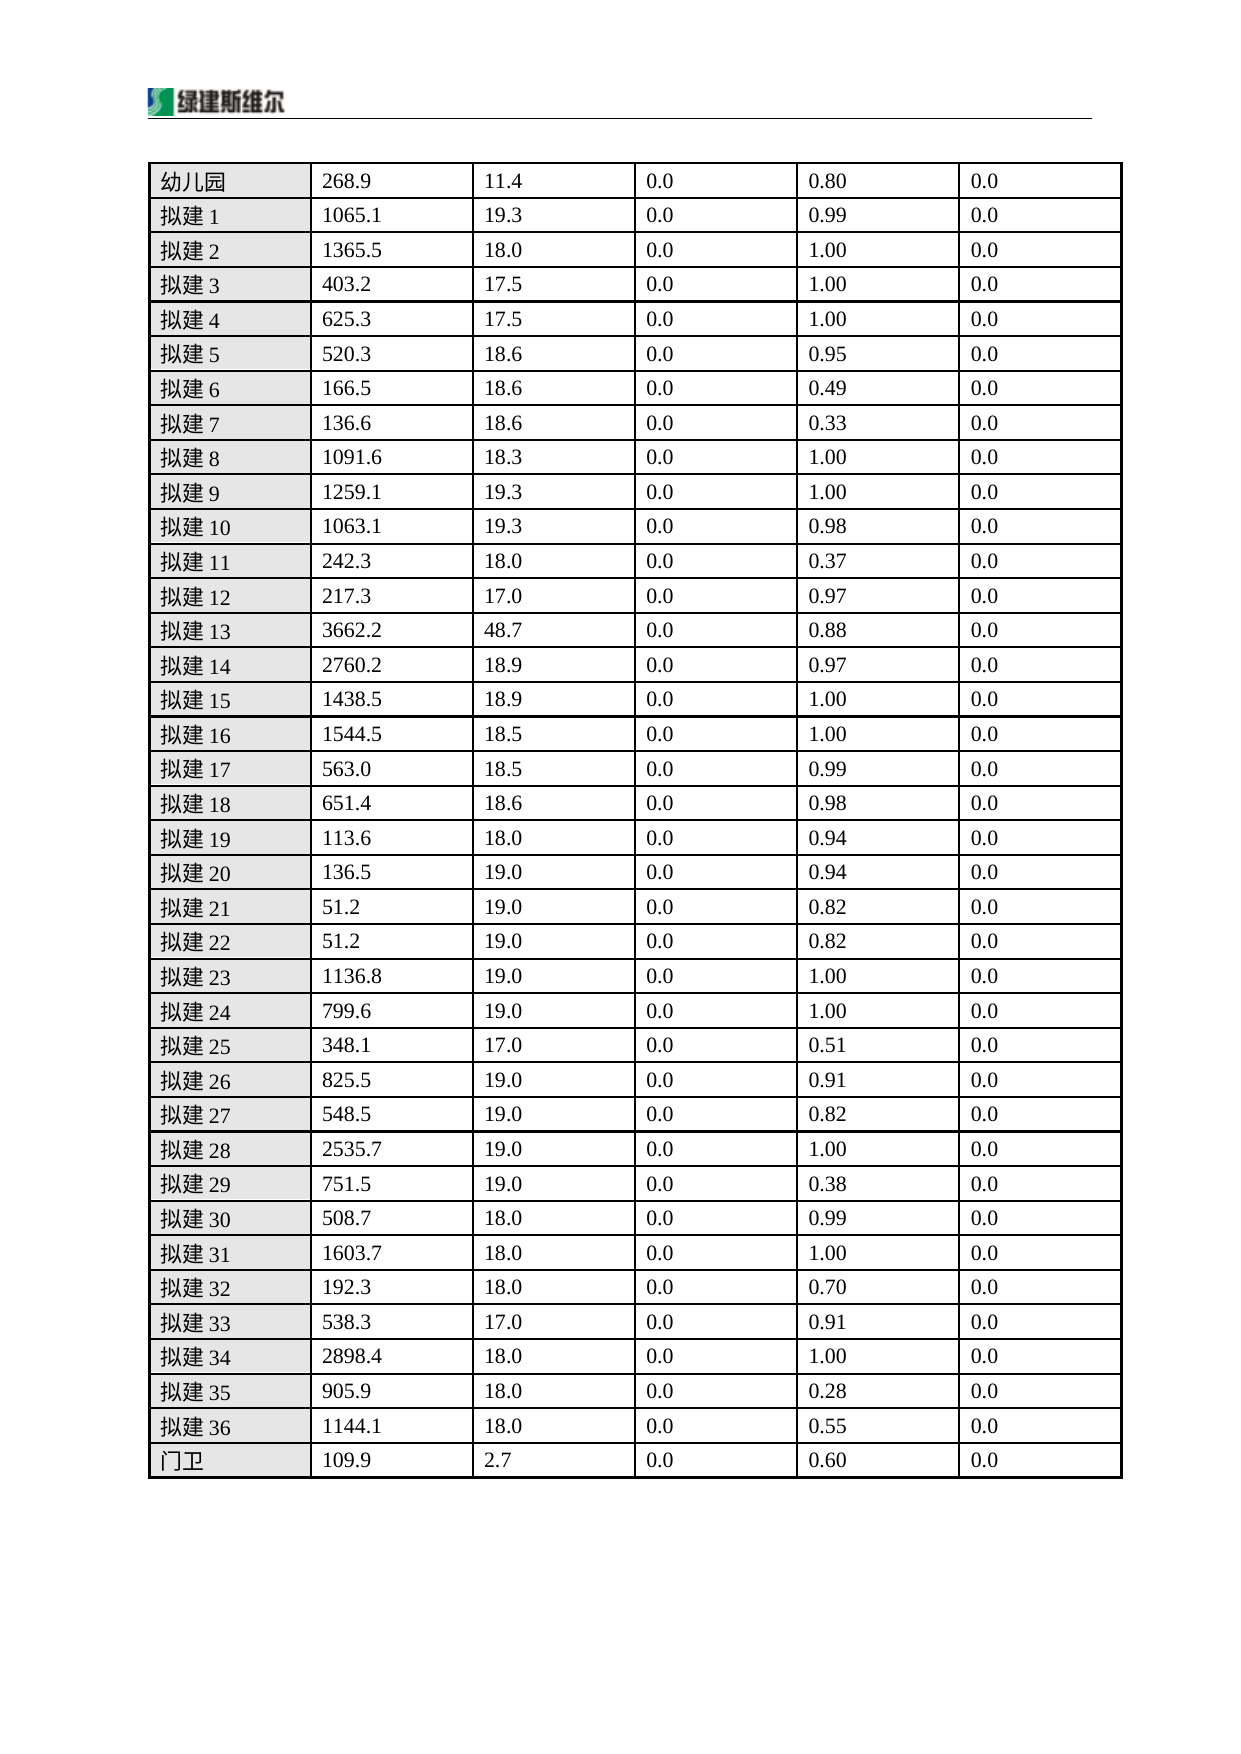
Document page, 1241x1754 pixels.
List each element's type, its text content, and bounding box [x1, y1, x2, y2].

table_cell 门卫 [151, 1444, 310, 1476]
table_cell 0.97 [798, 579, 958, 612]
table_cell 0.0 [960, 1202, 1120, 1234]
table_cell 0.0 [960, 1167, 1120, 1199]
table_cell 0.0 [960, 579, 1120, 612]
table_cell 拟建30 [151, 1202, 310, 1234]
table_cell 1544.5 [312, 718, 472, 750]
table_cell 18.0 [474, 545, 634, 577]
table_cell 0.0 [636, 1167, 796, 1199]
table_cell 1438.5 [312, 683, 472, 715]
table_cell 拟建35 [151, 1375, 310, 1407]
table_cell 0.0 [960, 1305, 1120, 1338]
table_cell 0.0 [960, 475, 1120, 508]
table_cell 18.0 [474, 233, 634, 266]
table_cell 18.0 [474, 1409, 634, 1442]
table_cell 18.0 [474, 1340, 634, 1372]
table_cell 0.0 [960, 233, 1120, 266]
table_cell 0.0 [636, 441, 796, 473]
table_cell 19.0 [474, 856, 634, 888]
table_cell 0.82 [798, 1098, 958, 1130]
table_cell 0.99 [798, 752, 958, 784]
table_cell 0.0 [960, 1098, 1120, 1130]
table_cell 19.0 [474, 1098, 634, 1130]
table_cell 18.3 [474, 441, 634, 473]
table_cell 拟建7 [151, 406, 310, 439]
table_cell 17.0 [474, 1029, 634, 1061]
table_cell 19.3 [474, 475, 634, 508]
table_cell 0.0 [636, 510, 796, 542]
table_cell 19.0 [474, 890, 634, 923]
table_cell 拟建28 [151, 1133, 310, 1165]
table_cell 0.0 [960, 1340, 1120, 1372]
table_cell 0.0 [960, 1409, 1120, 1442]
table_cell 拟建9 [151, 475, 310, 508]
table_cell 2760.2 [312, 648, 472, 681]
table_cell 242.3 [312, 545, 472, 577]
table_cell 0.0 [636, 994, 796, 1027]
table_cell 48.7 [474, 614, 634, 646]
table_cell 0.0 [960, 303, 1120, 335]
table_cell 0.0 [960, 994, 1120, 1027]
table_cell 1.00 [798, 994, 958, 1027]
table_cell 0.49 [798, 372, 958, 404]
table_cell 0.0 [636, 960, 796, 992]
table_cell 0.0 [960, 960, 1120, 992]
table_cell 651.4 [312, 787, 472, 819]
table_cell 0.0 [960, 1063, 1120, 1096]
table_cell 0.98 [798, 787, 958, 819]
table_cell 0.80 [798, 164, 958, 197]
table_cell 18.5 [474, 752, 634, 784]
table_cell 拟建29 [151, 1167, 310, 1199]
table_cell 0.88 [798, 614, 958, 646]
table_cell 0.0 [636, 856, 796, 888]
table_cell 0.0 [960, 545, 1120, 577]
table_cell 0.0 [960, 406, 1120, 439]
table_cell 0.0 [636, 303, 796, 335]
table_cell 508.7 [312, 1202, 472, 1234]
table_cell 0.0 [636, 925, 796, 957]
table_cell 51.2 [312, 890, 472, 923]
table_cell 0.0 [636, 1444, 796, 1476]
table_cell 1091.6 [312, 441, 472, 473]
table_cell 0.91 [798, 1063, 958, 1096]
table_cell 拟建18 [151, 787, 310, 819]
table_cell 17.5 [474, 303, 634, 335]
table_cell 拟建34 [151, 1340, 310, 1372]
table_cell 0.0 [636, 1375, 796, 1407]
table_cell 0.0 [636, 475, 796, 508]
table_cell 520.3 [312, 337, 472, 369]
table_cell 拟建22 [151, 925, 310, 957]
table_cell 0.0 [636, 545, 796, 577]
table_cell 0.0 [960, 1236, 1120, 1269]
table_cell 拟建26 [151, 1063, 310, 1096]
table_cell 0.0 [636, 1236, 796, 1269]
table_cell 0.38 [798, 1167, 958, 1199]
table_cell 0.94 [798, 856, 958, 888]
table_cell 1365.5 [312, 233, 472, 266]
table_cell 0.0 [636, 1340, 796, 1372]
table_cell 拟建16 [151, 718, 310, 750]
table_cell 268.9 [312, 164, 472, 197]
table_cell 19.0 [474, 994, 634, 1027]
table_cell 19.3 [474, 199, 634, 231]
table_cell 0.0 [636, 1271, 796, 1303]
table_cell 403.2 [312, 268, 472, 300]
table_cell 拟建15 [151, 683, 310, 715]
table_cell 18.6 [474, 406, 634, 439]
table_cell 拟建27 [151, 1098, 310, 1130]
table_cell 1065.1 [312, 199, 472, 231]
table_cell 18.6 [474, 337, 634, 369]
table_cell 0.33 [798, 406, 958, 439]
table_cell 拟建17 [151, 752, 310, 784]
table_cell 0.37 [798, 545, 958, 577]
table_cell 11.4 [474, 164, 634, 197]
table_cell 0.0 [960, 925, 1120, 957]
table_cell 217.3 [312, 579, 472, 612]
table_cell 0.0 [960, 752, 1120, 784]
table_cell 0.0 [960, 1271, 1120, 1303]
table_cell 3662.2 [312, 614, 472, 646]
table_cell 0.0 [636, 199, 796, 231]
table_cell 825.5 [312, 1063, 472, 1096]
table_cell 18.0 [474, 821, 634, 854]
table_cell 2898.4 [312, 1340, 472, 1372]
table_cell 1.00 [798, 475, 958, 508]
table_cell 18.0 [474, 1271, 634, 1303]
table_cell 0.51 [798, 1029, 958, 1061]
table_cell 0.70 [798, 1271, 958, 1303]
table_cell 1.00 [798, 1340, 958, 1372]
table_cell 0.0 [636, 648, 796, 681]
table_cell 563.0 [312, 752, 472, 784]
table_cell 拟建36 [151, 1409, 310, 1442]
table_cell 0.0 [960, 821, 1120, 854]
table_cell 18.0 [474, 1236, 634, 1269]
table_cell 0.0 [636, 1202, 796, 1234]
table_cell 1.00 [798, 1236, 958, 1269]
table_cell 拟建21 [151, 890, 310, 923]
table_cell 0.0 [960, 1133, 1120, 1165]
table_cell 0.0 [636, 1305, 796, 1338]
table_cell 136.6 [312, 406, 472, 439]
table_cell 0.82 [798, 890, 958, 923]
table_cell 1136.8 [312, 960, 472, 992]
table_cell 0.0 [636, 683, 796, 715]
table_cell 0.0 [636, 372, 796, 404]
table_cell 0.0 [960, 372, 1120, 404]
table_cell 0.0 [960, 441, 1120, 473]
table_cell 0.60 [798, 1444, 958, 1476]
table_cell 0.0 [960, 1375, 1120, 1407]
table_cell 625.3 [312, 303, 472, 335]
table_cell 1.00 [798, 441, 958, 473]
table_cell 0.82 [798, 925, 958, 957]
table_cell 18.9 [474, 683, 634, 715]
table_cell 18.6 [474, 372, 634, 404]
table_cell 1.00 [798, 960, 958, 992]
table_cell 0.0 [960, 787, 1120, 819]
table_cell 0.91 [798, 1305, 958, 1338]
table_cell 0.0 [960, 1029, 1120, 1061]
table_cell 0.0 [636, 1029, 796, 1061]
table_cell 0.0 [960, 648, 1120, 681]
table_cell 0.0 [636, 1063, 796, 1096]
table_cell 0.0 [960, 1444, 1120, 1476]
table_cell 1.00 [798, 683, 958, 715]
table_cell 拟建23 [151, 960, 310, 992]
table_cell 0.0 [636, 337, 796, 369]
table_cell 548.5 [312, 1098, 472, 1130]
table_cell 0.0 [636, 164, 796, 197]
table_cell 1603.7 [312, 1236, 472, 1269]
table_cell 拟建14 [151, 648, 310, 681]
table_cell 拟建31 [151, 1236, 310, 1269]
table_cell 0.0 [636, 890, 796, 923]
table_cell 348.1 [312, 1029, 472, 1061]
table_cell 拟建8 [151, 441, 310, 473]
table_cell 0.0 [636, 406, 796, 439]
table_cell 0.0 [960, 164, 1120, 197]
table_cell 19.0 [474, 960, 634, 992]
table_cell 0.0 [960, 199, 1120, 231]
table_cell 0.0 [960, 856, 1120, 888]
table_cell 拟建32 [151, 1271, 310, 1303]
table_cell 1144.1 [312, 1409, 472, 1442]
table_cell 0.0 [960, 268, 1120, 300]
table_cell 0.95 [798, 337, 958, 369]
table_cell 1.00 [798, 268, 958, 300]
table_cell 0.0 [960, 718, 1120, 750]
table_cell 0.0 [636, 1133, 796, 1165]
table_cell 0.0 [636, 268, 796, 300]
table_cell 0.0 [960, 683, 1120, 715]
table_cell 109.9 [312, 1444, 472, 1476]
table_cell 0.0 [636, 1098, 796, 1130]
table_cell 1.00 [798, 233, 958, 266]
table_cell 17.5 [474, 268, 634, 300]
table_cell 拟建33 [151, 1305, 310, 1338]
table_cell 拟建24 [151, 994, 310, 1027]
table_cell 0.0 [960, 510, 1120, 542]
table_cell 19.0 [474, 1167, 634, 1199]
table_cell 1.00 [798, 303, 958, 335]
table_cell 0.0 [636, 579, 796, 612]
table_cell 19.0 [474, 925, 634, 957]
table_cell 905.9 [312, 1375, 472, 1407]
table_cell 0.0 [636, 821, 796, 854]
table_cell 1.00 [798, 718, 958, 750]
table_cell 0.0 [636, 233, 796, 266]
table_cell 拟建3 [151, 268, 310, 300]
table_cell 拟建10 [151, 510, 310, 542]
table_cell 拟建25 [151, 1029, 310, 1061]
table_cell 538.3 [312, 1305, 472, 1338]
table_cell 0.98 [798, 510, 958, 542]
table_cell 799.6 [312, 994, 472, 1027]
picture [147, 88, 288, 116]
table_cell 19.0 [474, 1133, 634, 1165]
table_cell 幼儿园 [151, 164, 310, 197]
table_cell 18.0 [474, 1375, 634, 1407]
table_cell 2.7 [474, 1444, 634, 1476]
table_cell 1259.1 [312, 475, 472, 508]
table_cell 113.6 [312, 821, 472, 854]
table_cell 拟建4 [151, 303, 310, 335]
table_cell 19.0 [474, 1063, 634, 1096]
table_cell 18.0 [474, 1202, 634, 1234]
table_cell 18.5 [474, 718, 634, 750]
table_cell 17.0 [474, 579, 634, 612]
table_cell 拟建19 [151, 821, 310, 854]
table_cell 0.0 [960, 614, 1120, 646]
table_cell 0.55 [798, 1409, 958, 1442]
table_cell 0.0 [960, 890, 1120, 923]
table_cell 192.3 [312, 1271, 472, 1303]
table_cell 17.0 [474, 1305, 634, 1338]
table_cell 0.28 [798, 1375, 958, 1407]
table_cell 0.97 [798, 648, 958, 681]
table_cell 拟建6 [151, 372, 310, 404]
table_cell 0.0 [636, 718, 796, 750]
table_cell 拟建2 [151, 233, 310, 266]
table_cell 拟建5 [151, 337, 310, 369]
table_cell 0.0 [960, 337, 1120, 369]
table_cell 0.0 [636, 614, 796, 646]
table_cell 166.5 [312, 372, 472, 404]
table_cell 1063.1 [312, 510, 472, 542]
table_cell 2535.7 [312, 1133, 472, 1165]
table_cell 0.94 [798, 821, 958, 854]
table_cell 18.9 [474, 648, 634, 681]
table_cell 0.0 [636, 1409, 796, 1442]
table_cell 18.6 [474, 787, 634, 819]
table_cell 51.2 [312, 925, 472, 957]
table_cell 0.99 [798, 199, 958, 231]
table_cell 拟建13 [151, 614, 310, 646]
table_cell 136.5 [312, 856, 472, 888]
table_cell 0.0 [636, 787, 796, 819]
table_cell 19.3 [474, 510, 634, 542]
table_cell 0.99 [798, 1202, 958, 1234]
table_cell 拟建12 [151, 579, 310, 612]
table_cell 1.00 [798, 1133, 958, 1165]
table_cell 拟建20 [151, 856, 310, 888]
table_cell 拟建11 [151, 545, 310, 577]
table_cell 0.0 [636, 752, 796, 784]
table_cell 751.5 [312, 1167, 472, 1199]
table_cell 拟建1 [151, 199, 310, 231]
